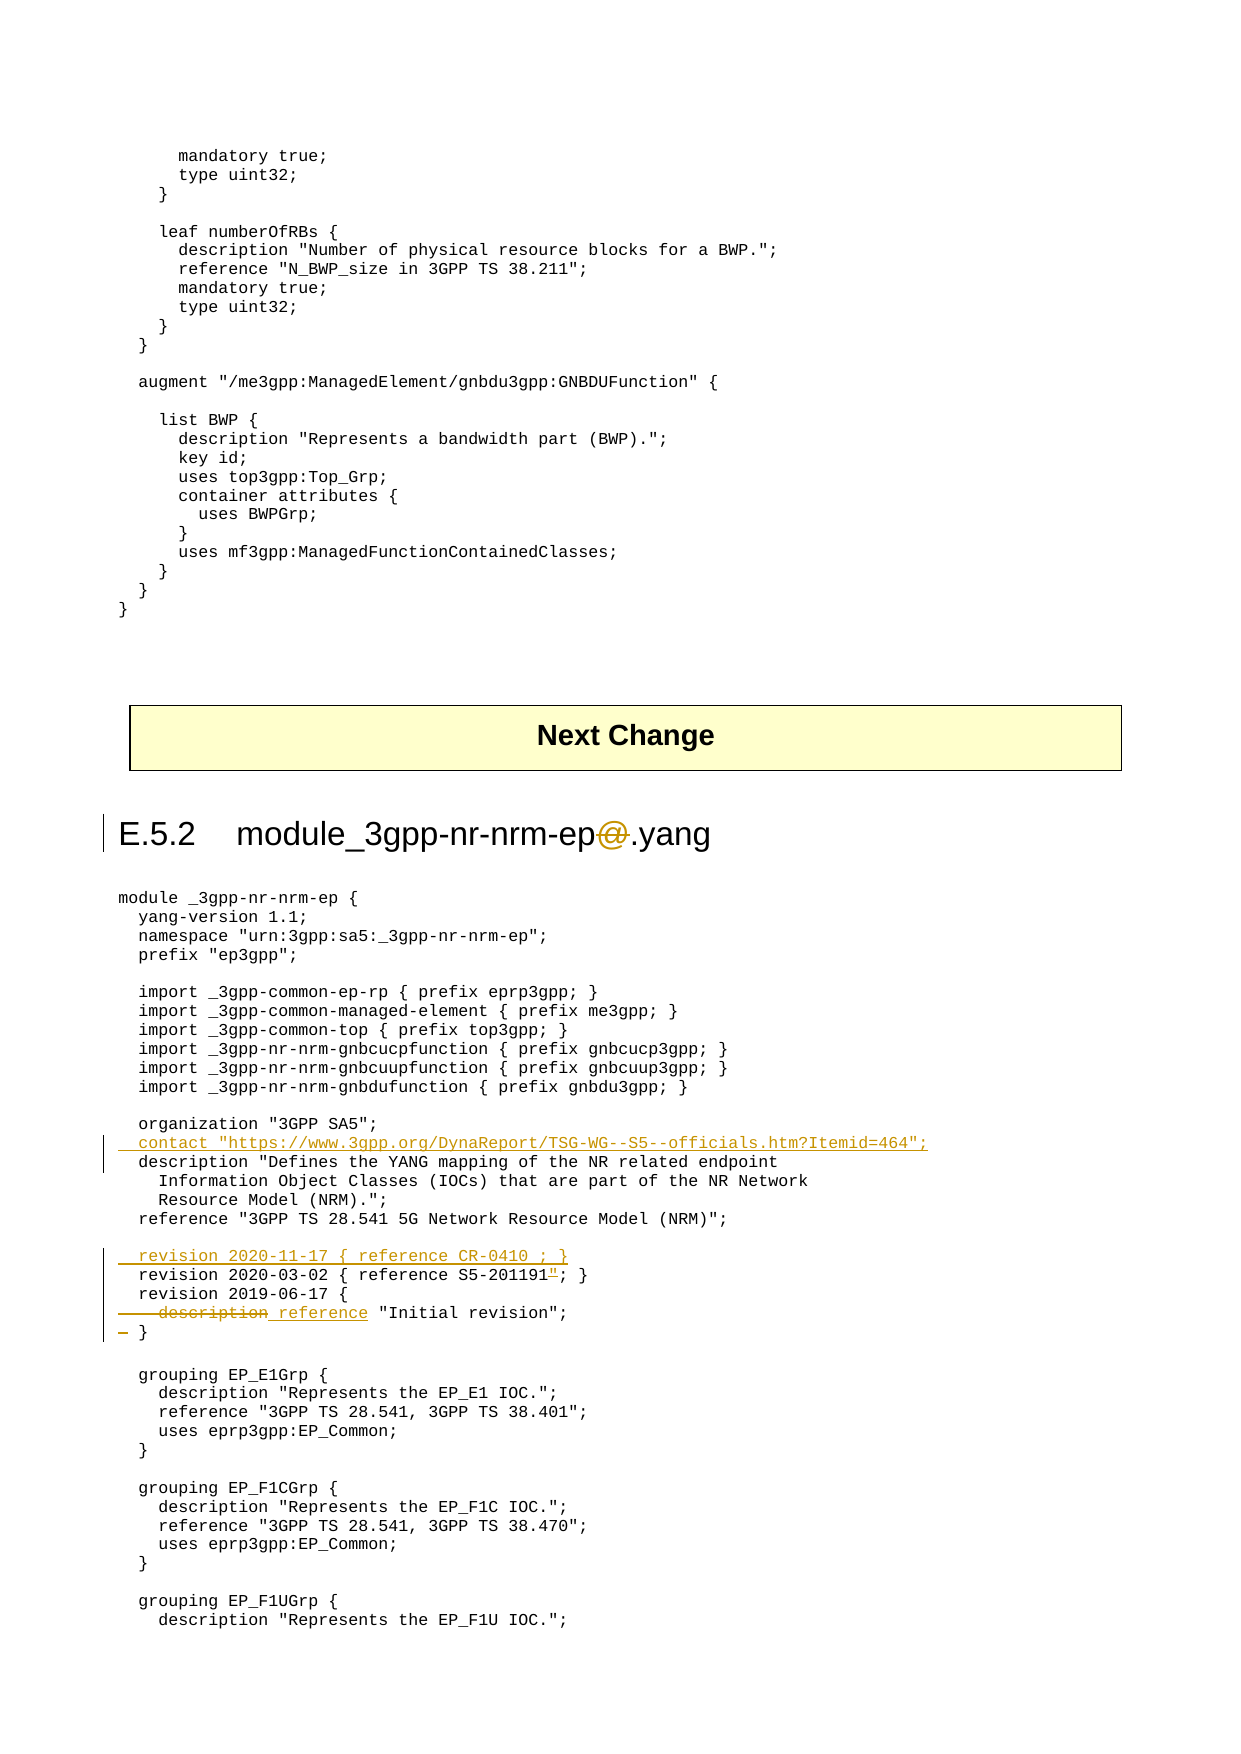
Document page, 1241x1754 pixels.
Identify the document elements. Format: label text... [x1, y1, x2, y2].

text revision 2020-03-02 { reference S5-201191; } [118, 1267, 1122, 1286]
text uses BWPGrp; [118, 506, 1122, 525]
text list BWP { [118, 412, 1122, 431]
text revision 2019-06-17 { [118, 1286, 1122, 1304]
text reference "3GPP TS 28.541, 3GPP TS 38.401"; [118, 1404, 1122, 1423]
text uses eprp3gpp:EP_Common; [118, 1536, 1122, 1555]
text } [118, 1555, 1122, 1574]
text } [118, 185, 1122, 204]
text grouping EP_F1CGrp { [118, 1479, 1122, 1498]
text description "Defines the YANG mapping of the NR related endpoint [118, 1154, 1122, 1172]
text import _3gpp-nr-nrm-gnbcuupfunction { prefix gnbcuup3gpp; } [118, 1059, 1122, 1078]
text description "Number of physical resource blocks for a BWP."; [118, 242, 1122, 261]
text description "Represents a bandwidth part (BWP)."; [118, 431, 1122, 449]
text uses mf3gpp:ManagedFunctionContainedClasses; [118, 544, 1122, 562]
text E.5.2 module_3gpp-nr-nrm-ep.yang [118, 814, 1122, 852]
text } [118, 525, 1122, 544]
text prefix "ep3gpp"; [118, 946, 1122, 965]
text import _3gpp-common-ep-rp { prefix eprp3gpp; } [118, 984, 1122, 1003]
text uses eprp3gpp:EP_Common; [118, 1423, 1122, 1442]
text description "Represents the EP_E1 IOC."; [118, 1385, 1122, 1404]
text leaf numberOfRBs { [118, 223, 1122, 242]
text import _3gpp-common-top { prefix top3gpp; } [118, 1022, 1122, 1041]
text key id; [118, 449, 1122, 468]
text } [118, 317, 1122, 336]
text grouping EP_F1UGrp { [118, 1592, 1122, 1611]
text namespace "urn:3gpp:sa5:_3gpp-nr-nrm-ep"; [118, 927, 1122, 946]
text grouping EP_E1Grp { [118, 1366, 1122, 1385]
text import _3gpp-nr-nrm-gnbcucpfunction { prefix gnbcucp3gpp; } [118, 1041, 1122, 1059]
text uses top3gpp:Top_Grp; [118, 468, 1122, 487]
text module _3gpp-nr-nrm-ep { [118, 890, 1122, 908]
text Resource Model (NRM)."; [118, 1191, 1122, 1210]
text } [118, 562, 1122, 581]
text Information Object Classes (IOCs) that are part of the NR Network [118, 1172, 1122, 1191]
text container attributes { [118, 487, 1122, 506]
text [118, 1517, 1122, 1536]
text reference "N_BWP_size in 3GPP TS 38.211"; [118, 261, 1122, 280]
text } [118, 600, 1122, 619]
text yang-version 1.1; [118, 908, 1122, 927]
text import _3gpp-common-managed-element { prefix me3gpp; } [118, 1003, 1122, 1022]
text "Initial revision"; [118, 1304, 1122, 1323]
text description "Represents the EP_F1U IOC."; [118, 1611, 1122, 1630]
text description "Represents the EP_F1C IOC."; [118, 1498, 1122, 1517]
text } [118, 1323, 1122, 1342]
text augment "/me3gpp:ManagedElement/gnbdu3gpp:GNBDUFunction" { [118, 374, 1122, 393]
text type uint32; [118, 298, 1122, 317]
text mandatory true; [118, 148, 1122, 167]
text mandatory true; [118, 280, 1122, 298]
text } [118, 1442, 1122, 1461]
text organization "3GPP SA5"; [118, 1116, 1122, 1135]
text } [118, 336, 1122, 355]
text type uint32; [118, 167, 1122, 185]
text import _3gpp-nr-nrm-gnbdufunction { prefix gnbdu3gpp; } [118, 1078, 1122, 1097]
table_header Next Change [131, 706, 1121, 770]
text } [118, 581, 1122, 600]
text reference "3GPP TS 28.541 5G Network Resource Model (NRM)"; [118, 1210, 1122, 1229]
